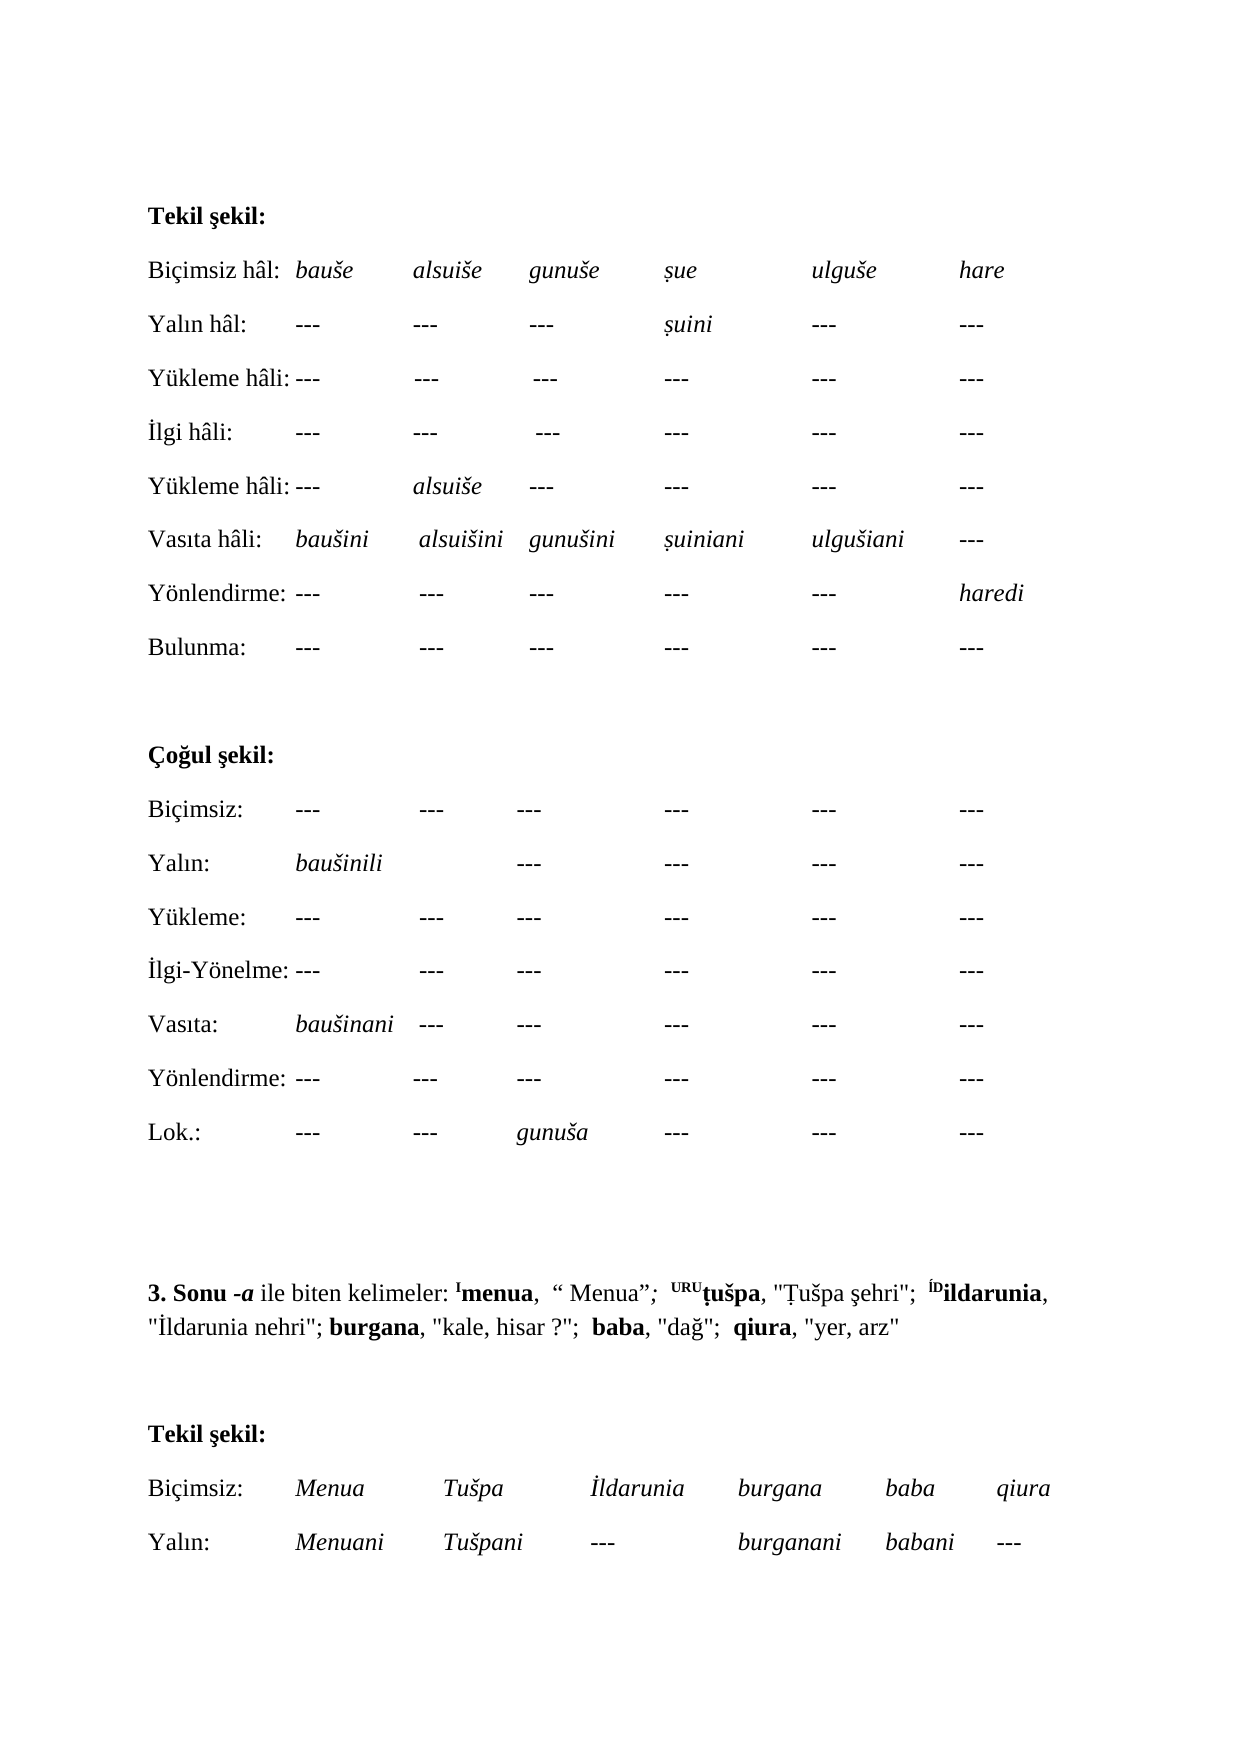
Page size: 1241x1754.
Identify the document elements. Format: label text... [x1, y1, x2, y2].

text Bulunma: --- --- --- --- --- --- [148, 632, 1093, 661]
text Vasıta: baušinani --- --- --- --- --- [148, 1009, 1093, 1038]
text 3. Sonu -a ile biten kelimeler: Imenua, “ Menua”; URUṭušpa, "Ṭušpa şehri"; ĺDildarunia, "İldarunia nehri"; burgana, "kale, hisar ?"; baba, "dağ"; qiura, "yer, arz" [148, 1278, 1093, 1340]
text Yükleme: --- --- --- --- --- --- [148, 902, 1093, 930]
text Biçimsiz hâl: bauše alsuiše gunuše ṣue ulguše hare [148, 255, 1093, 284]
text Çoğul şekil: [148, 740, 1093, 769]
text Yalın hâl: --- --- --- ṣuini --- --- [148, 309, 1093, 338]
text Yükleme hâli: --- alsuiše --- --- --- --- [148, 471, 1093, 499]
text İlgi hâli: --- --- --- --- --- --- [148, 417, 1093, 446]
text Vasıta hâli: baušini alsuišini gunušini ṣuiniani ulgušiani --- [148, 524, 1093, 553]
text Yönlendirme: --- --- --- --- --- --- [148, 1063, 1093, 1092]
text Tekil şekil: [148, 1419, 1093, 1448]
text İlgi-Yönelme: --- --- --- --- --- --- [148, 955, 1093, 984]
text Lok.: --- --- gunuša --- --- --- [148, 1117, 1093, 1146]
text Yönlendirme: --- --- --- --- --- haredi [148, 578, 1093, 607]
text Yükleme hâli: --- --- --- --- --- --- [148, 363, 1093, 392]
text Biçimsiz: --- --- --- --- --- --- [148, 794, 1093, 823]
text Yalın: Menuani Tušpani --- burganani babani --- [148, 1527, 1093, 1556]
text Tekil şekil: [148, 201, 1093, 230]
text Biçimsiz: Menua Tušpa İldarunia burgana baba qiura [148, 1473, 1093, 1502]
text Yalın: baušinili --- --- --- --- [148, 848, 1093, 876]
